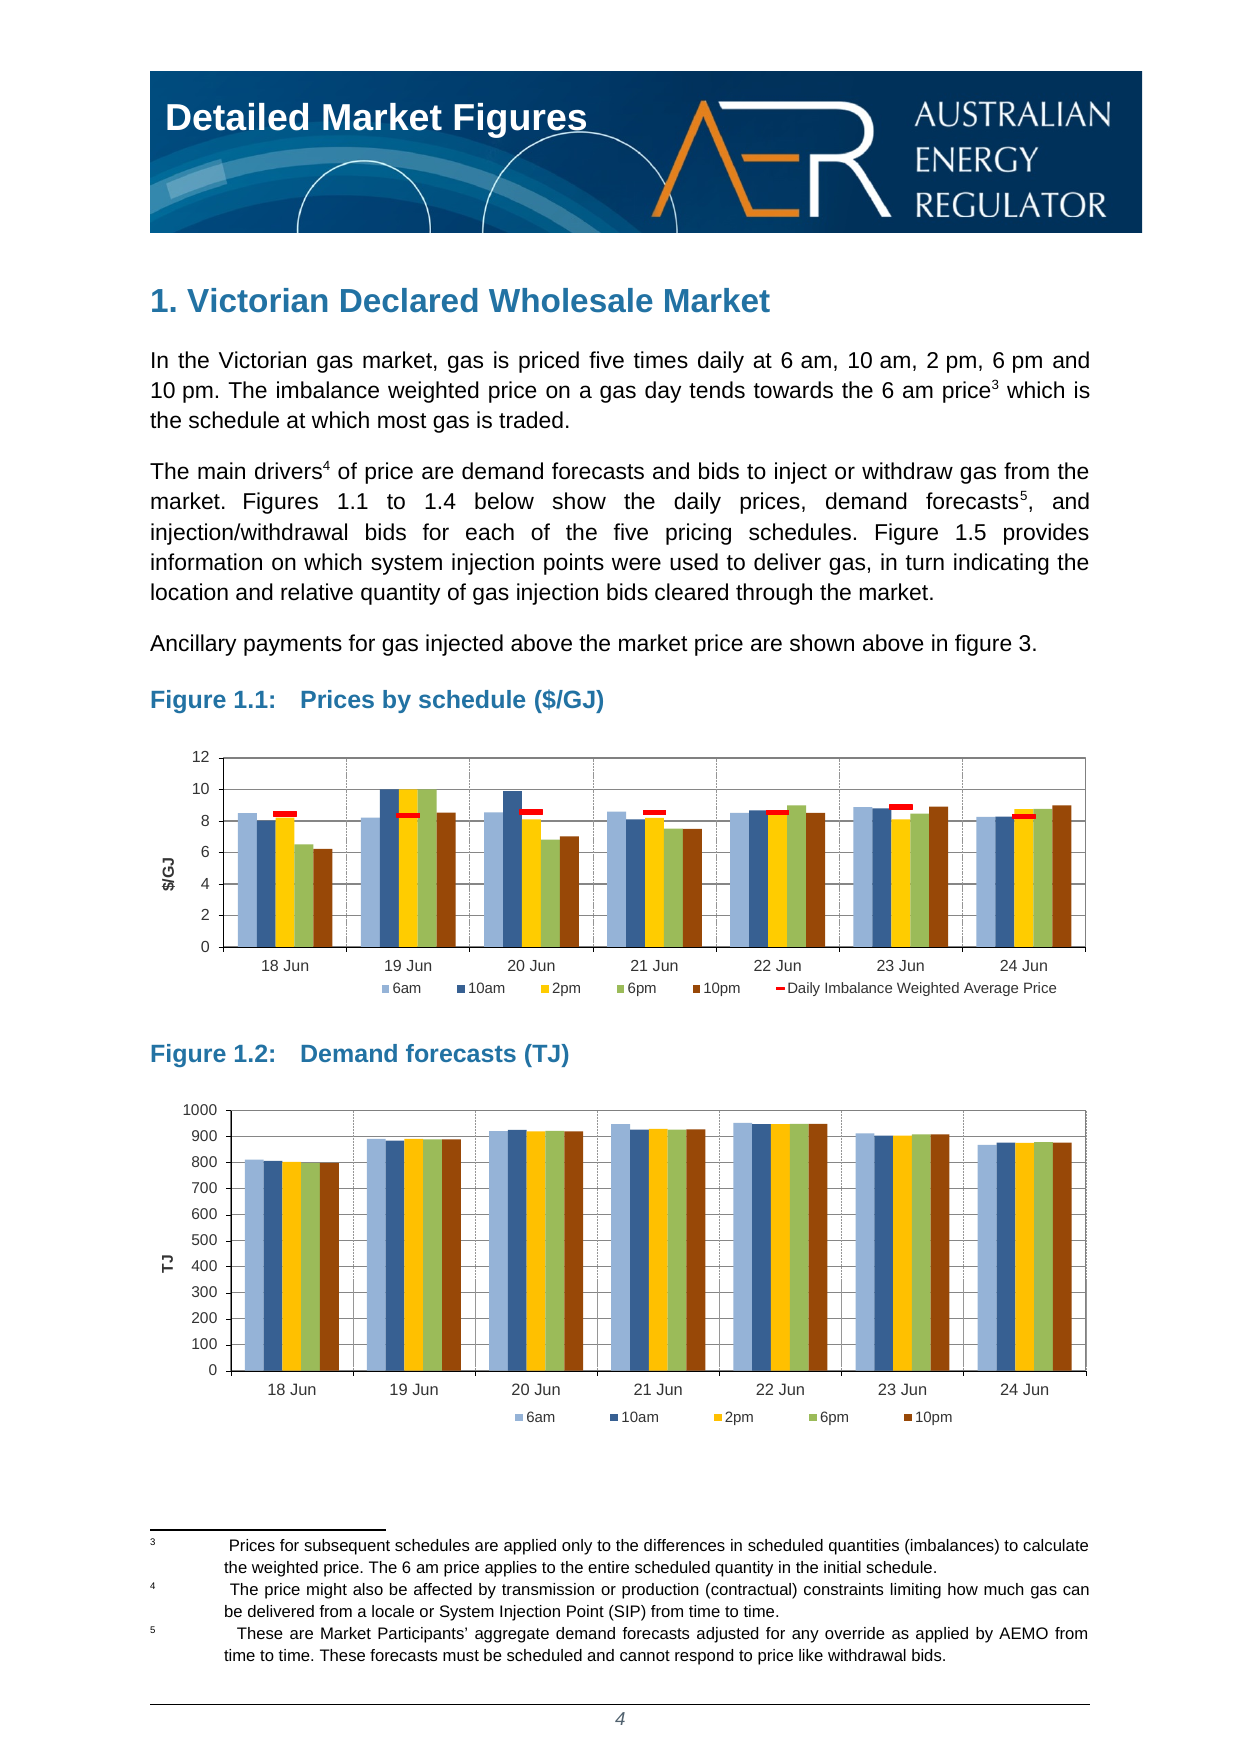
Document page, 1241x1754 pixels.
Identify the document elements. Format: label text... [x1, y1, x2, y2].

text The main drivers of price are demand forecasts and bids to inject or withdraw gas from the market. Figures 1.1 to 1.4 below show the daily prices, demand forecasts, and injection/withdrawal bids for each of the five pricing schedules. Figure 1.5 provides information on which system injection points were used to deliver gas, in turn indicating the location and relative quantity of gas injection bids cleared through the market. [150, 458, 1090, 605]
text In the Victorian gas market, gas is priced five times daily at 6 am, 10 am, 2 pm, 6 pm and 10 pm. The imbalance weighted price on a gas day tends towards the 6 am price which is the schedule at which most gas is traded. [150, 347, 1090, 433]
picture [150, 148, 599, 233]
picture [252, 138, 266, 142]
picture [399, 171, 407, 178]
list Demand forecasts (TJ) [150, 1038, 1090, 1067]
subtitle 1. Victorian Declared Wholesale Market [150, 282, 1090, 320]
subtitle Detailed Market Figures [165, 95, 1090, 138]
text Ancillary payments for gas injected above the market price are shown above in figure 3. [150, 630, 1090, 656]
list Prices by schedule ($/GJ) [150, 685, 1090, 714]
picture [150, 71, 1143, 233]
picture [221, 198, 232, 205]
picture [173, 172, 546, 233]
